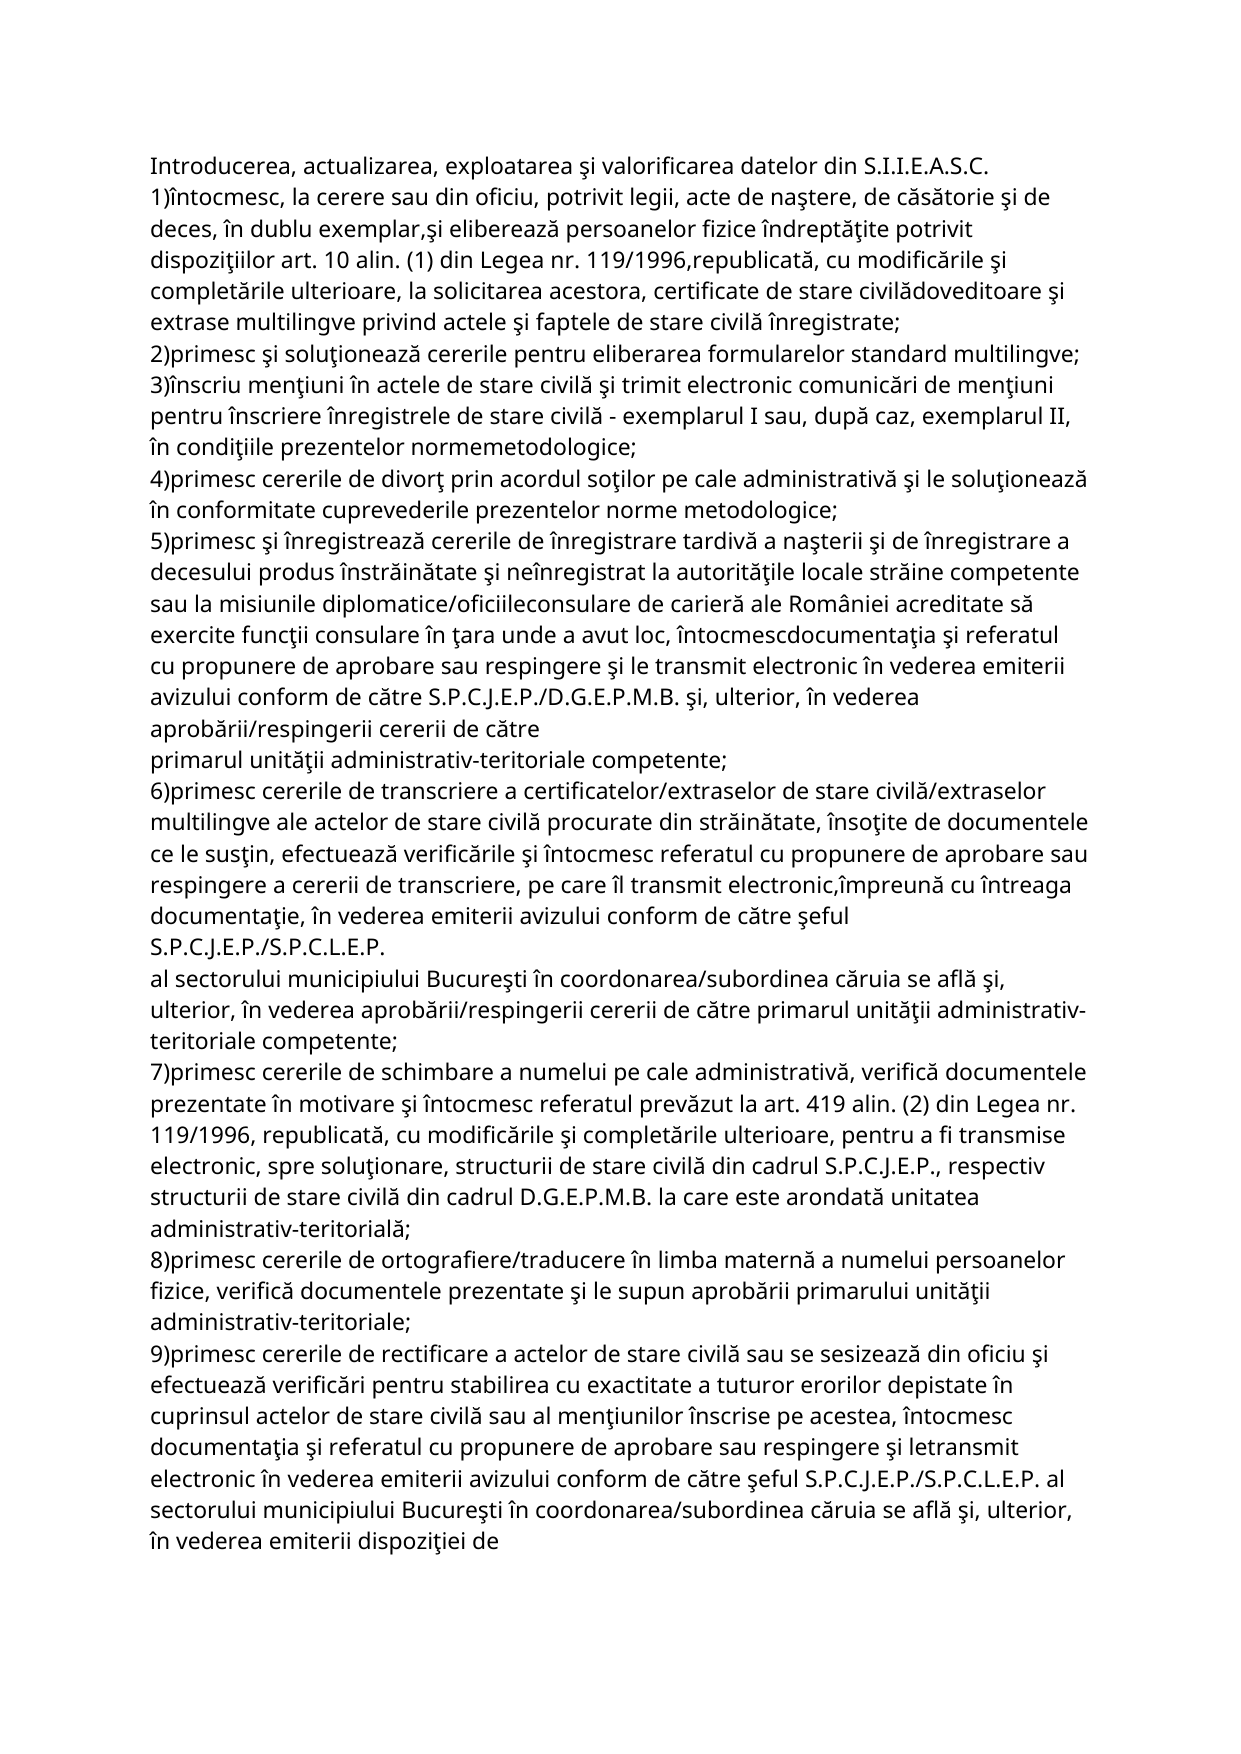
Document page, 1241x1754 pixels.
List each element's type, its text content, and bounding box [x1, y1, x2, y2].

text primarul unităţii administrativ-teritoriale competente; [150, 744, 1090, 775]
text 4)primesc cererile de divorţ prin acordul soţilor pe cale administrativă şi le soluţionează în conformitate cuprevederile prezentelor norme metodologice; [150, 462, 1090, 525]
text Introducerea, actualizarea, exploatarea şi valorificarea datelor din S.I.I.E.A.S.C. [150, 150, 1090, 181]
text 9)primesc cererile de rectificare a actelor de stare civilă sau se sesizează din oficiu şi efectuează verificări pentru stabilirea cu exactitate a tuturor erorilor depistate în cuprinsul actelor de stare civilă sau al menţiunilor înscrise pe acestea, întocmesc documentaţia şi referatul cu propunere de aprobare sau respingere şi letransmit electronic în vederea emiterii avizului conform de către şeful S.P.C.J.E.P./S.P.C.L.E.P. al sectorului municipiului Bucureşti în coordonarea/subordinea căruia se află şi, ulterior, în vederea emiterii dispoziţiei de [150, 1337, 1090, 1556]
text 6)primesc cererile de transcriere a certificatelor/extraselor de stare civilă/extraselor multilingve ale actelor de stare civilă procurate din străinătate, însoţite de documentele ce le susţin, efectuează verificările şi întocmesc referatul cu propunere de aprobare sau respingere a cererii de transcriere, pe care îl transmit electronic,împreună cu întreaga documentaţie, în vederea emiterii avizului conform de către şeful S.P.C.J.E.P./S.P.C.L.E.P. [150, 775, 1090, 962]
text 1)întocmesc, la cerere sau din oficiu, potrivit legii, acte de naştere, de căsătorie şi de deces, în dublu exemplar,şi eliberează persoanelor fizice îndreptăţite potrivit dispoziţiilor art. 10 alin. (1) din Legea nr. 119/1996,republicată, cu modificările şi completările ulterioare, la solicitarea acestora, certificate de stare civilădoveditoare şi extrase multilingve privind actele şi faptele de stare civilă înregistrate; [150, 181, 1090, 337]
text 8)primesc cererile de ortografiere/traducere în limba maternă a numelui persoanelor fizice, verifică documentele prezentate şi le supun aprobării primarului unităţii administrativ-teritoriale; [150, 1244, 1090, 1337]
text 7)primesc cererile de schimbare a numelui pe cale administrativă, verifică documentele prezentate în motivare şi întocmesc referatul prevăzut la art. 419 alin. (2) din Legea nr. 119/1996, republicată, cu modificările şi completările ulterioare, pentru a fi transmise electronic, spre soluţionare, structurii de stare civilă din cadrul S.P.C.J.E.P., respectiv structurii de stare civilă din cadrul D.G.E.P.M.B. la care este arondată unitatea administrativ-teritorială; [150, 1056, 1090, 1244]
text 3)înscriu menţiuni în actele de stare civilă şi trimit electronic comunicări de menţiuni pentru înscriere înregistrele de stare civilă - exemplarul I sau, după caz, exemplarul II, în condiţiile prezentelor normemetodologice; [150, 369, 1090, 462]
text 5)primesc şi înregistrează cererile de înregistrare tardivă a naşterii şi de înregistrare a decesului produs înstrăinătate şi neînregistrat la autorităţile locale străine competente sau la misiunile diplomatice/oficiileconsulare de carieră ale României acreditate să exercite funcţii consulare în ţara unde a avut loc, întocmescdocumentaţia şi referatul cu propunere de aprobare sau respingere şi le transmit electronic în vederea emiterii avizului conform de către S.P.C.J.E.P./D.G.E.P.M.B. şi, ulterior, în vederea aprobării/respingerii cererii de către [150, 525, 1090, 744]
text al sectorului municipiului Bucureşti în coordonarea/subordinea căruia se află şi, ulterior, în vederea aprobării/respingerii cererii de către primarul unităţii administrativ-teritoriale competente; [150, 962, 1090, 1056]
text 2)primesc şi soluţionează cererile pentru eliberarea formularelor standard multilingve; [150, 337, 1090, 369]
